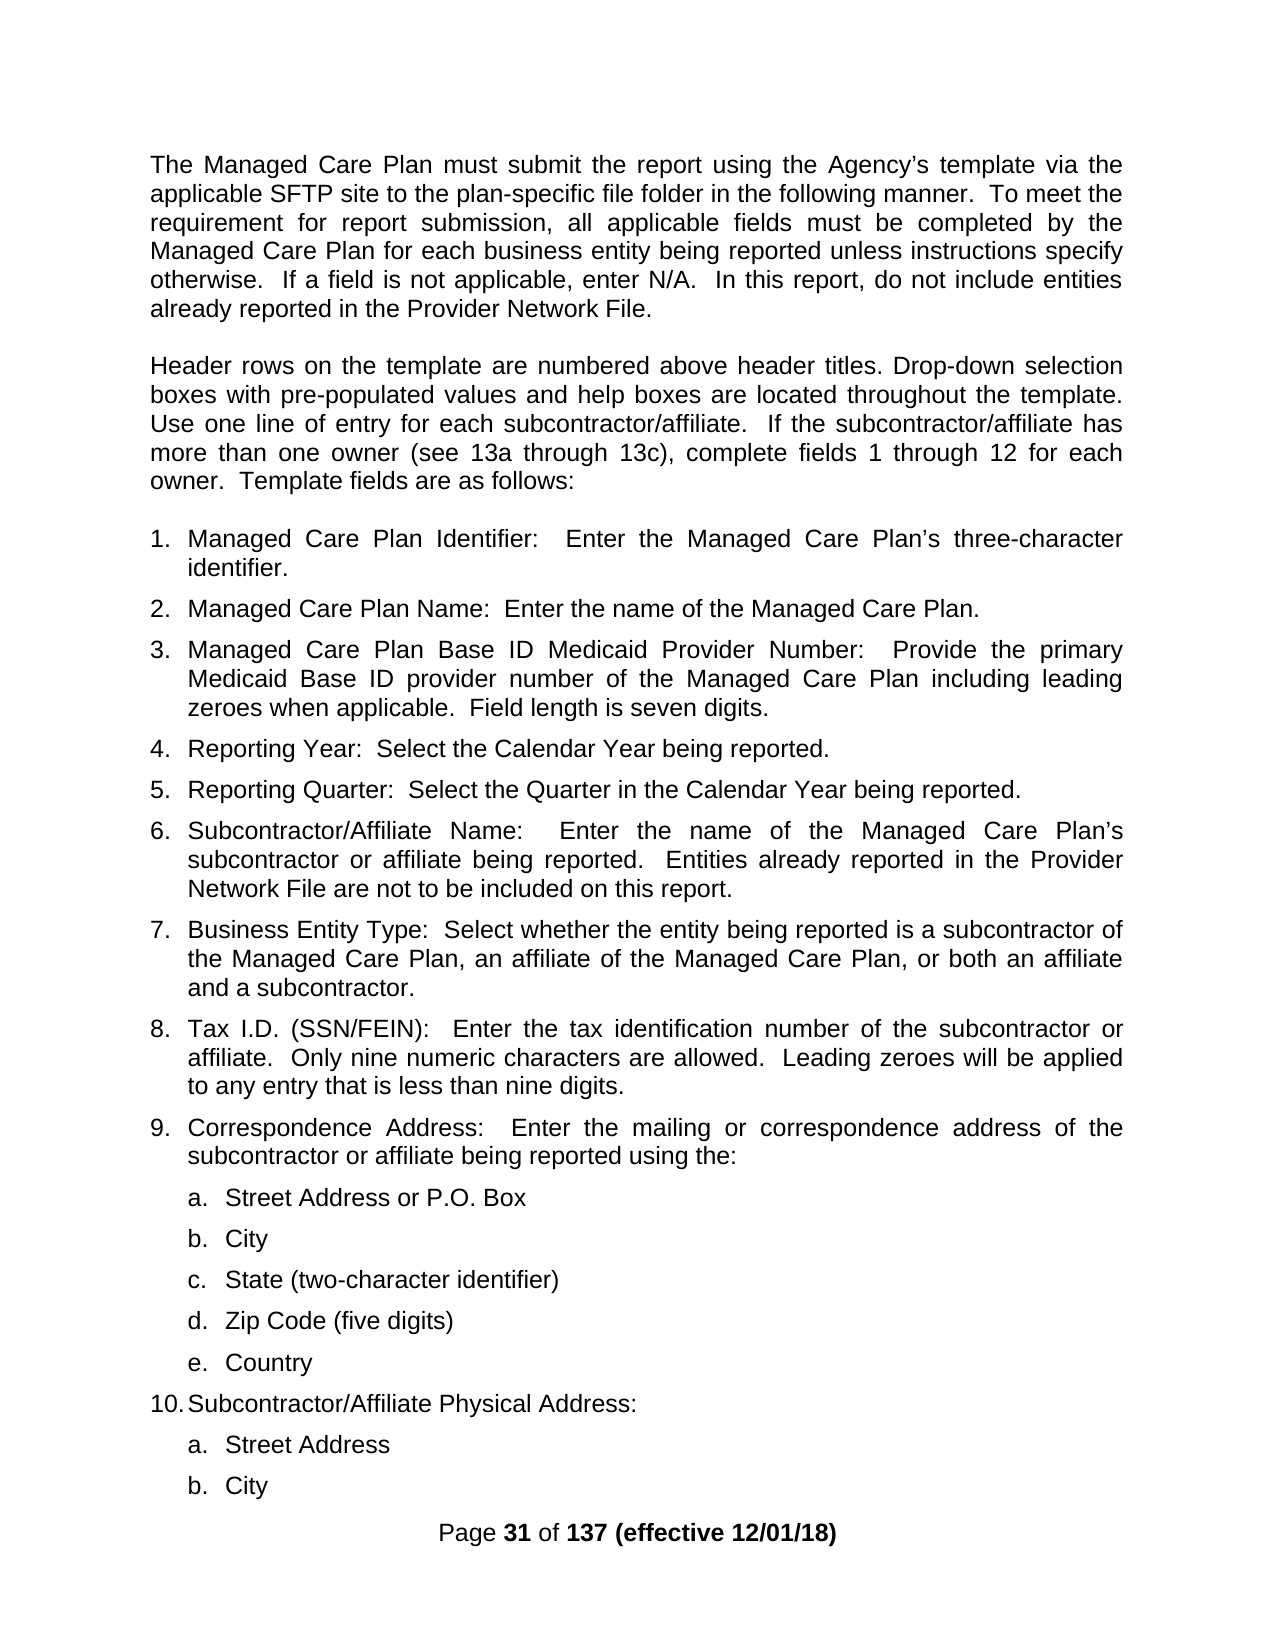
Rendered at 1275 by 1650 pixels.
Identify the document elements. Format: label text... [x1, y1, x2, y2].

text The Managed Care Plan must submit the report using the Agency’s template via the applicable SFTP site to the plan-specific file folder in the following manner. To meet the requirement for report submission, all applicable fields must be completed by the Managed Care Plan for each business entity being reported unless instructions specify otherwise. If a field is not applicable, enter N/A. In this report, do not include entities already reported in the Provider Network File. [150, 150, 1125, 322]
list Managed Care Plan Base ID Medicaid Provider Number: Provide the primary Medicaid Base ID provider number of the Managed Care Plan including leading zeroes when applicable. Field length is seven digits. [150, 635, 1125, 721]
list Reporting Year: Select the Calendar Year being reported. [150, 734, 1125, 762]
list City [187, 1471, 1125, 1500]
list Country [187, 1347, 1125, 1376]
text Header rows on the template are numbered above header titles. Drop-down selection boxes with pre-populated values and help boxes are located throughout the template. Use one line of entry for each subcontractor/affiliate. If the subcontractor/affiliate has more than one owner (see 13a through 13c), complete fields 1 through 12 for each owner. Template fields are as follows: [150, 351, 1125, 495]
list Subcontractor/Affiliate Physical Address: [150, 1389, 1125, 1417]
list City [187, 1224, 1125, 1252]
list Correspondence Address: Enter the mailing or correspondence address of the subcontractor or affiliate being reported using the: [150, 1112, 1125, 1170]
list Business Entity Type: Select whether the entity being reported is a subcontractor of the Managed Care Plan, an affiliate of the Managed Care Plan, or both an affiliate and a subcontractor. [150, 915, 1125, 1001]
list Street Address or P.O. Box [187, 1182, 1125, 1211]
list Subcontractor/Affiliate Name: Enter the name of the Managed Care Plan’s subcontractor or affiliate being reported. Entities already reported in the Provider Network File are not to be included on this report. [150, 816, 1125, 902]
list Managed Care Plan Identifier: Enter the Managed Care Plan’s three-character identifier. [150, 524, 1125, 581]
list Managed Care Plan Name: Enter the name of the Managed Care Plan. [150, 594, 1125, 622]
list Street Address [187, 1430, 1125, 1459]
list Tax I.D. (SSN/FEIN): Enter the tax identification number of the subcontractor or affiliate. Only nine numeric characters are allowed. Leading zeroes will be applied to any entry that is less than nine digits. [150, 1014, 1125, 1100]
list Zip Code (five digits) [187, 1306, 1125, 1335]
list Reporting Quarter: Select the Quarter in the Calendar Year being reported. [150, 775, 1125, 804]
list State (two-character identifier) [187, 1265, 1125, 1294]
